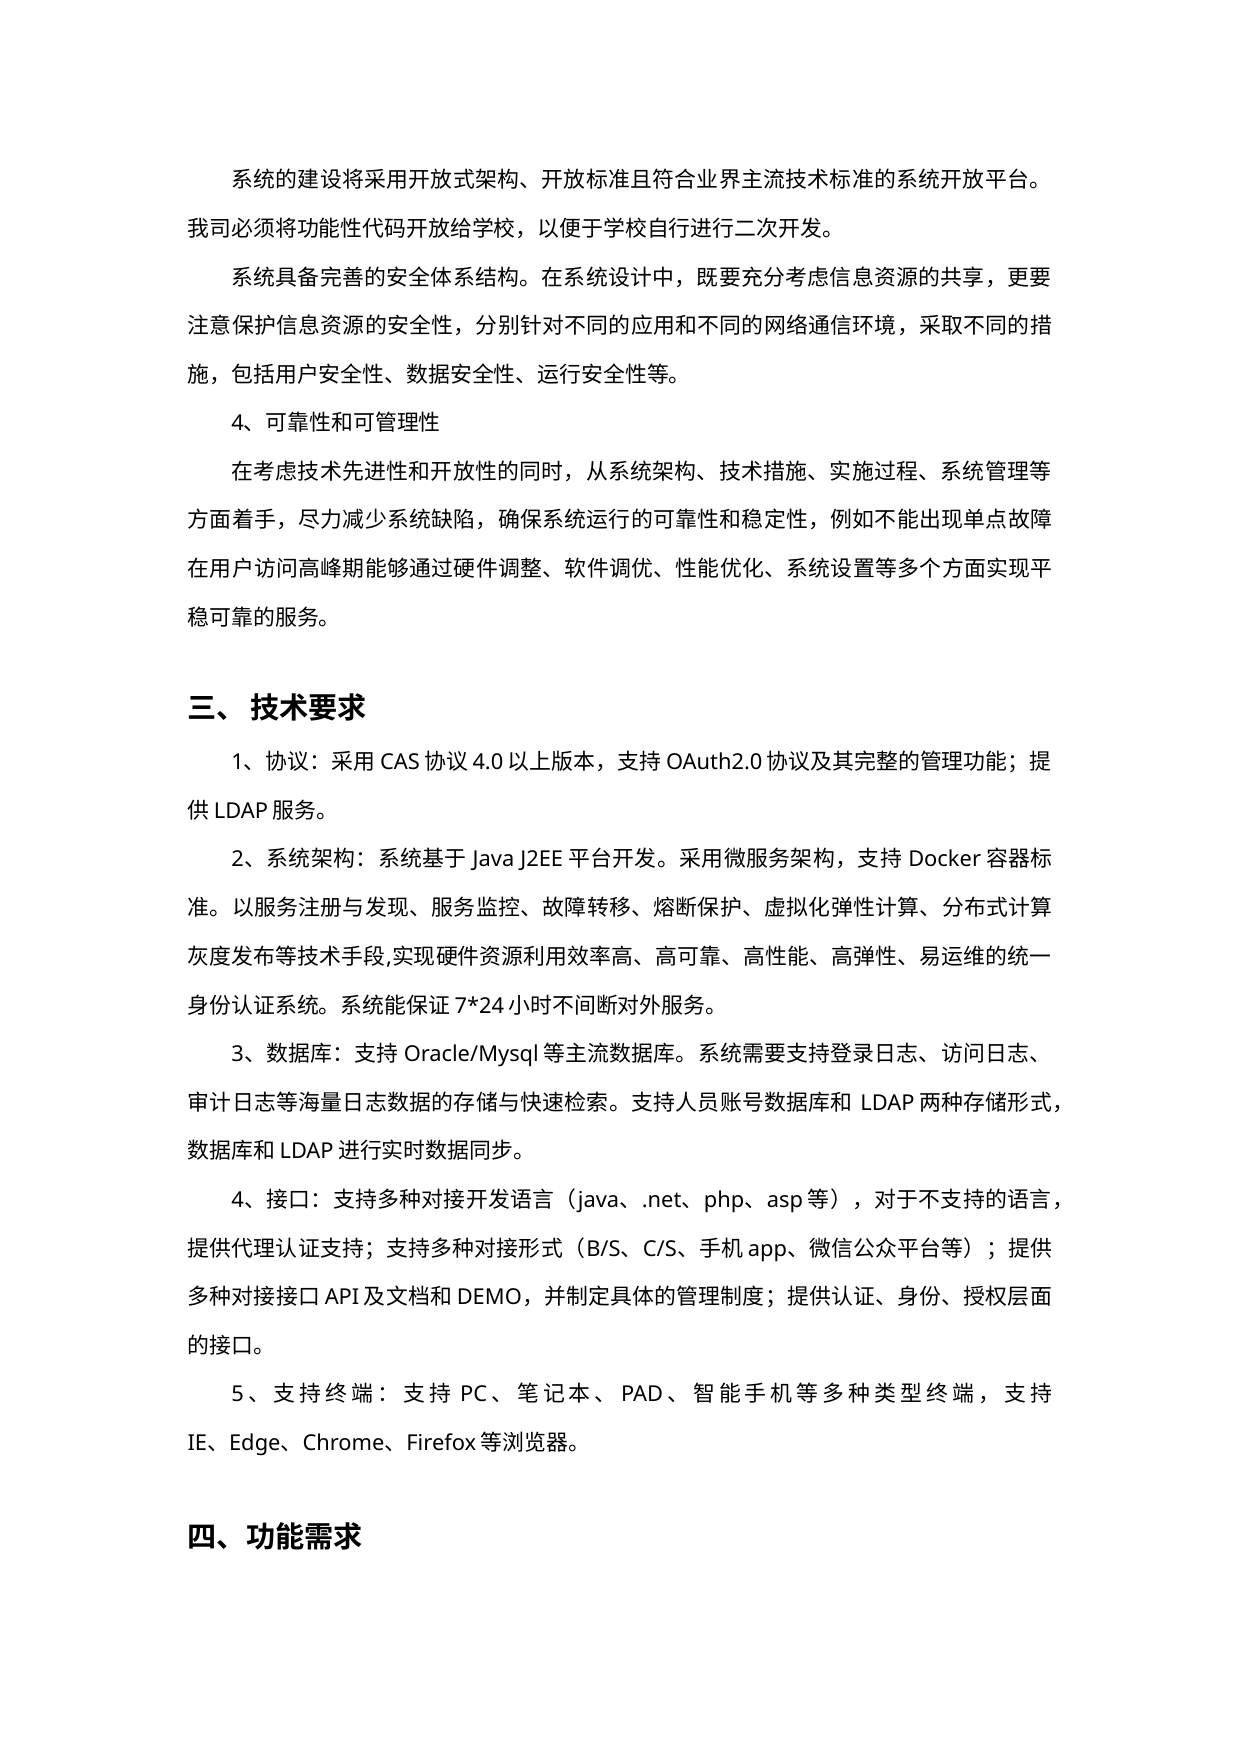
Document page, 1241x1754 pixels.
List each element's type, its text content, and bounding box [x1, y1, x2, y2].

text 1、协议：采用CAS协议4.0以上版本，支持OAuth2.0协议及其完整的管理功能；提供LDAP服务。 [187, 744, 1053, 825]
text 系统具备完善的安全体系结构。在系统设计中，既要充分考虑信息资源的共享，更要注意保护信息资源的安全性，分别针对不同的应用和不同的网络通信环境，采取不同的措施，包括用户安全性、数据安全性、运行安全性等。 [187, 259, 1053, 389]
text 4、可靠性和可管理性 [187, 405, 1053, 437]
text 5、支持终端：支持PC、笔记本、PAD、智能手机等多种类型终端，支持IE、Edge、Chrome、Firefox等浏览器。 [187, 1376, 1053, 1457]
text 2、系统架构：系统基于Java J2EE平台开发。采用微服务架构，支持Docker容器标准。以服务注册与发现、服务监控、故障转移、熔断保护、虚拟化弹性计算、分布式计算、灰度发布等技术手段,实现硬件资源利用效率高、高可靠、高性能、高弹性、易运维的统一身份认证系统。系统能保证7*24小时不间断对外服务。 [187, 841, 1053, 1020]
text 3、数据库：支持Oracle/Mysql等主流数据库。系统需要支持登录日志、访问日志、审计日志等海量日志数据的存储与快速检索。支持人员账号数据库和LDAP两种存储形式，数据库和LDAP进行实时数据同步。 [187, 1036, 1053, 1166]
text 在考虑技术先进性和开放性的同时，从系统架构、技术措施、实施过程、系统管理等方面着手，尽力减少系统缺陷，确保系统运行的可靠性和稳定性，例如不能出现单点故障；在用户访问高峰期能够通过硬件调整、软件调优、性能优化、系统设置等多个方面实现平稳可靠的服务。 [187, 453, 1053, 632]
title 技术要求 [187, 673, 1053, 738]
text 4、接口：支持多种对接开发语言（java、.net、php、asp等），对于不支持的语言，提供代理认证支持；支持多种对接形式（B/S、C/S、手机app、微信公众平台等）；提供多种对接接口API及文档和DEMO，并制定具体的管理制度；提供认证、身份、授权层面的接口。 [187, 1182, 1053, 1360]
text 系统的建设将采用开放式架构、开放标准且符合业界主流技术标准的系统开放平台。我司必须将功能性代码开放给学校，以便于学校自行进行二次开发。 [187, 162, 1053, 243]
title 四、功能需求 [187, 1502, 1053, 1567]
